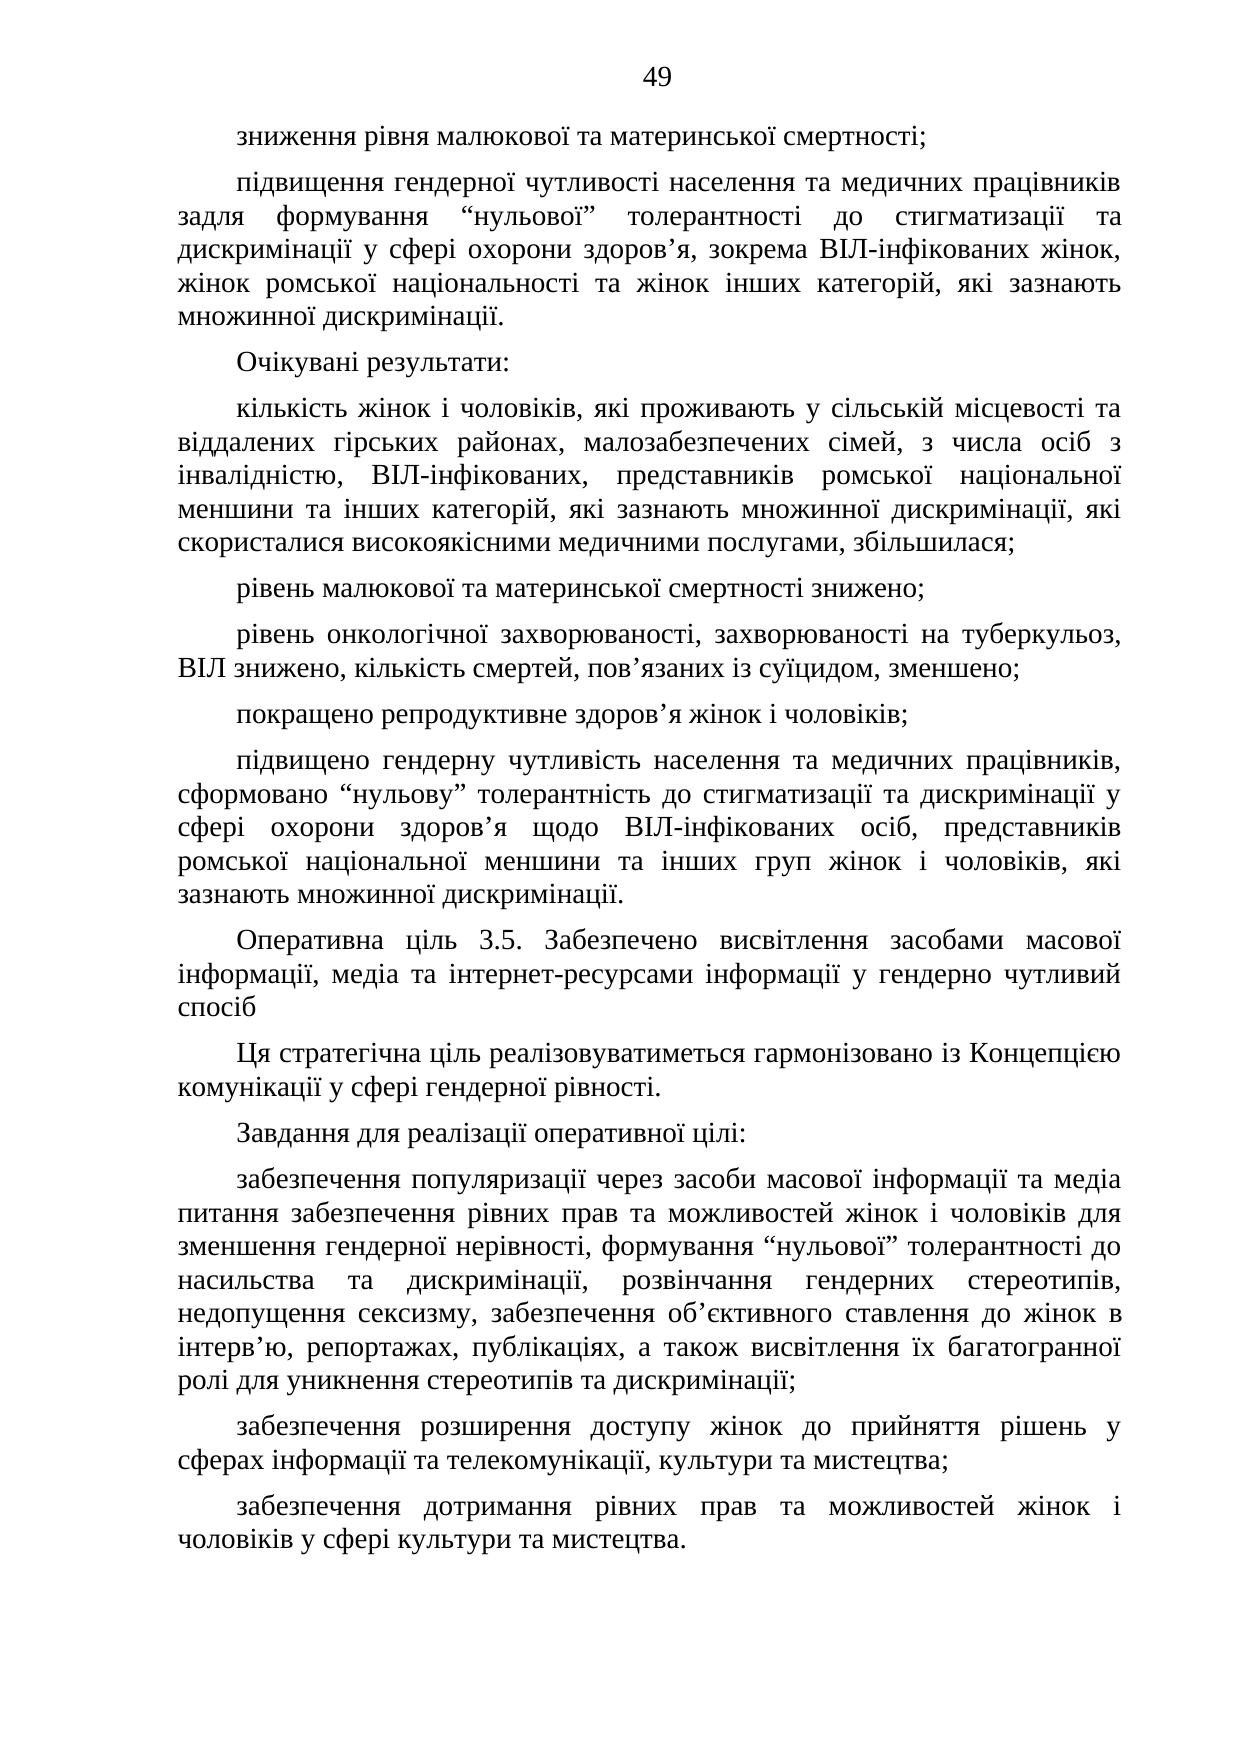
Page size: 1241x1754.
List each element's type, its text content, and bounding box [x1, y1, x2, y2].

text Очікувані результати: [177, 344, 1122, 378]
text забезпечення розширення доступу жінок до прийняття рішень у сферах інформації та телекомунікації, культури та мистецтва; [177, 1408, 1122, 1476]
text Оперативна ціль 3.5. Забезпечено висвітлення засобами масової інформації, медіа та інтернет-ресурсами інформації у гендерно чутливий спосіб [177, 922, 1122, 1023]
text рівень малюкової та материнської смертності знижено; [177, 571, 1122, 604]
text кількість жінок і чоловіків, які проживають у сільській місцевості та віддалених гірських районах, малозабезпечених сімей, з числа осіб з інвалідністю, ВІЛ-інфікованих, представників ромської національної меншини та інших категорій, які зазнають множинної дискримінації, які скористалися високоякісними медичними послугами, збільшилася; [177, 390, 1122, 558]
text забезпечення популяризації через засоби масової інформації та медіа питання забезпечення рівних прав та можливостей жінок і чоловіків для зменшення гендерної нерівності, формування “нульовоїˮ толерантності до насильства та дискримінації, розвінчання гендерних стереотипів, недопущення сексизму, забезпечення об’єктивного ставлення до жінок в інтерв’ю, репортажах, публікаціях, а також висвітлення їх багатогранної ролі для уникнення стереотипів та дискримінації; [177, 1161, 1122, 1396]
text підвищення гендерної чутливості населення та медичних працівників задля формування “нульовоїˮ толерантності до стигматизації та дискримінації у сфері охорони здоров’я, зокрема ВІЛ-інфікованих жінок, жінок ромської національності та жінок інших категорій, які зазнають множинної дискримінації. [177, 164, 1122, 332]
text рівень онкологічної захворюваності, захворюваності на туберкульоз, ВІЛ знижено, кількість смертей, пов’язаних із суїцидом, зменшено; [177, 617, 1122, 684]
text Завдання для реалізації оперативної цілі: [177, 1115, 1122, 1149]
text забезпечення дотримання рівних прав та можливостей жінок і чоловіків у сфері культури та мистецтва. [177, 1488, 1122, 1555]
text Ця стратегічна ціль реалізовуватиметься гармонізовано із Концепцією комунікації у сфері гендерної рівності. [177, 1036, 1122, 1103]
text покращено репродуктивне здоров’я жінок і чоловіків; [177, 696, 1122, 730]
text підвищено гендерну чутливість населення та медичних працівників, сформовано “нульовуˮ толерантність до стигматизації та дискримінації у сфері охорони здоров’я щодо ВІЛ-інфікованих осіб, представників ромської національної меншини та інших груп жінок і чоловіків, які зазнають множинної дискримінації. [177, 742, 1122, 910]
text зниження рівня малюкової та материнської смертності; [177, 118, 1122, 152]
